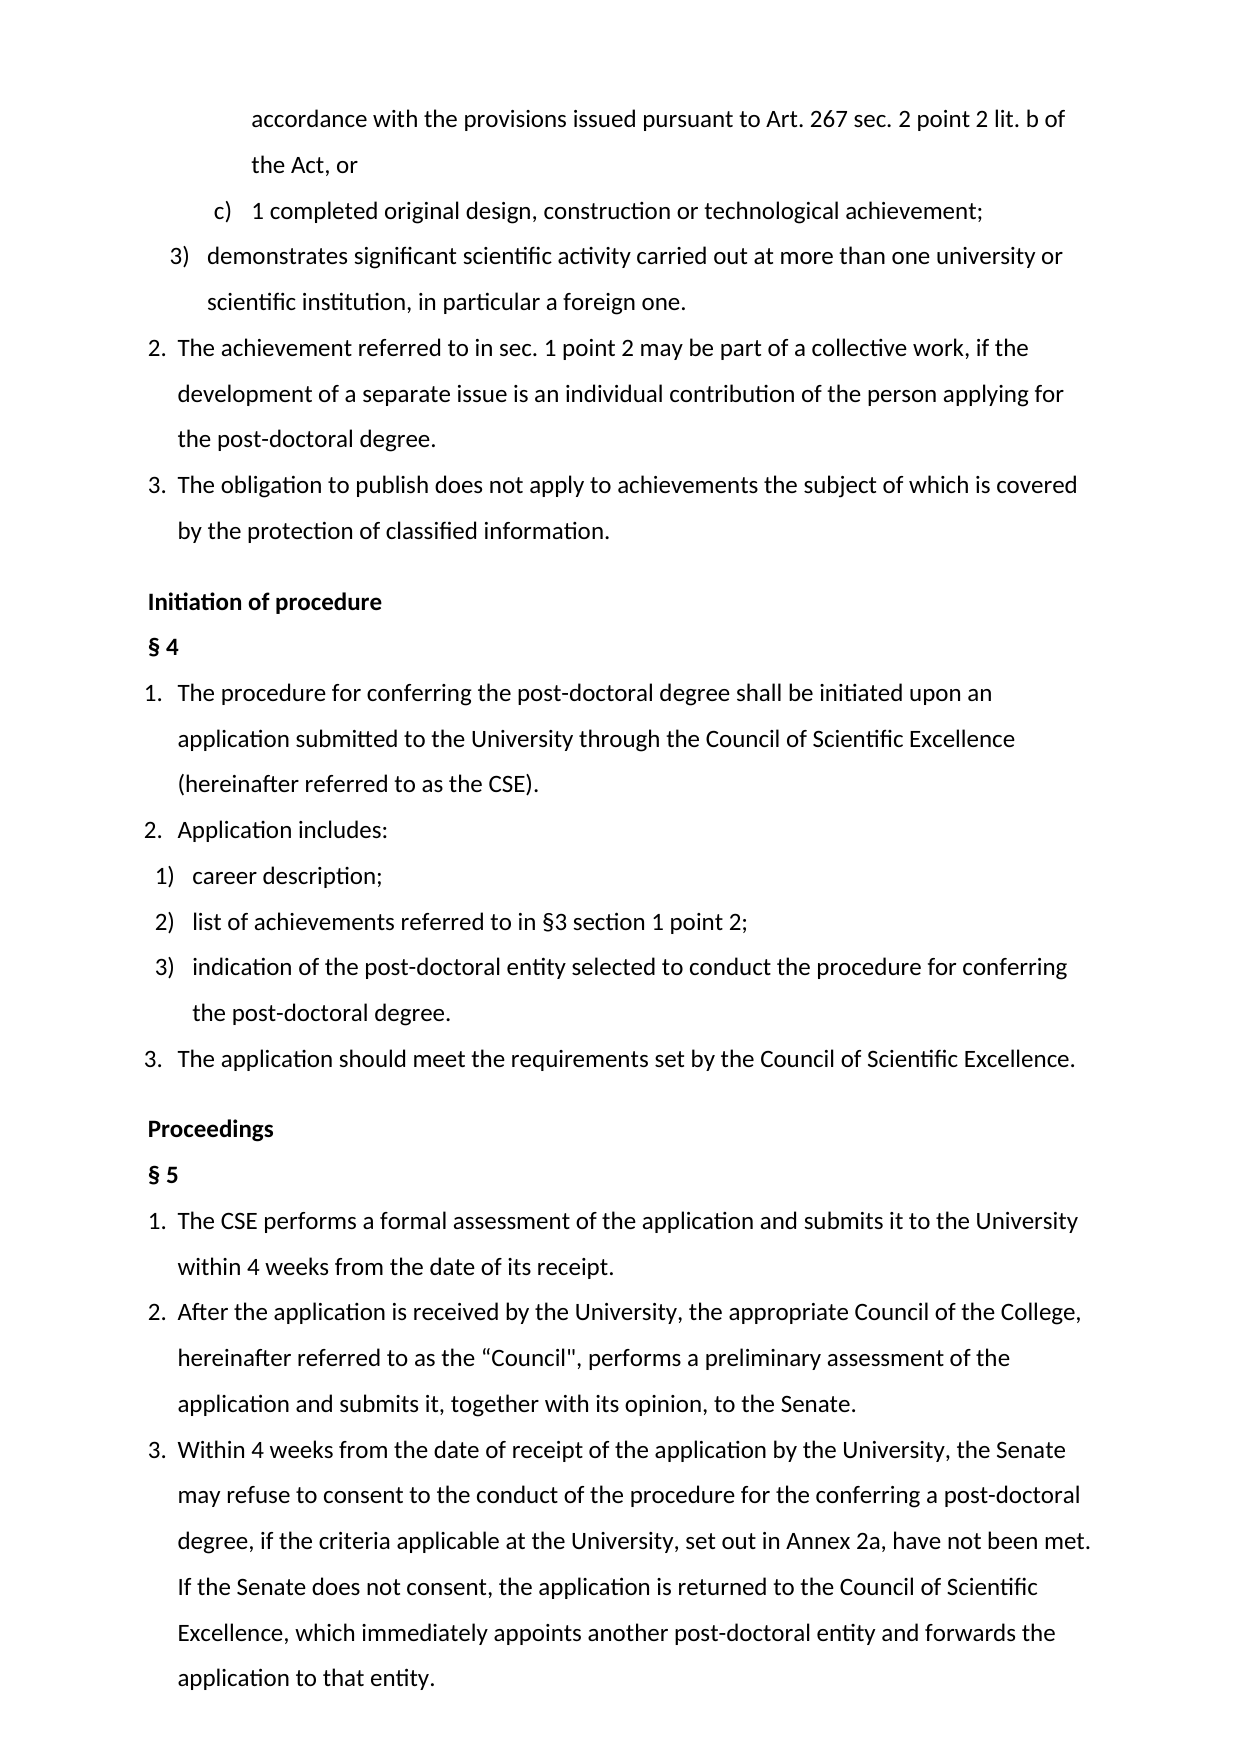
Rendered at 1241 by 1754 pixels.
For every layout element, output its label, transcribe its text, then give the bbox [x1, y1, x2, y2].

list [214, 103, 1092, 179]
list career description; [154, 860, 1092, 891]
list The CSE performs a formal assessment of the application and submits it to the University within 4 weeks from the date of its receipt. [148, 1205, 1092, 1281]
subtitle Proceedings [148, 1114, 1092, 1144]
subtitle § 5 [148, 1159, 1092, 1190]
subtitle § 4 [148, 631, 1092, 662]
list 1 completed original design, construction or technological achievement; [214, 195, 1092, 225]
list indication of the post-doctoral entity selected to conduct the procedure for conferring the post-doctoral degree. [154, 951, 1092, 1028]
subtitle Initiation of procedure [148, 586, 1092, 616]
list list of achievements referred to in §3 section 1 point 2; [154, 906, 1092, 936]
list The procedure for conferring the post-doctoral degree shall be initiated upon an application submitted to the University through the Council of Scientific Excellence (hereinafter referred to as the CSE). [144, 677, 1092, 799]
list The obligation to publish does not apply to achievements the subject of which is covered by the protection of classified information. [148, 469, 1092, 545]
list The application should meet the requirements set by the Council of Scientific Excellence. [144, 1043, 1092, 1073]
list After the application is received by the University, the appropriate Council of the College, hereinafter referred to as the “Council", performs a preliminary assessment of the application and submits it, together with its opinion, to the Senate. [148, 1297, 1092, 1418]
list demonstrates significant scientific activity carried out at more than one university or scientific institution, in particular a foreign one. [169, 241, 1092, 317]
list Within 4 weeks from the date of receipt of the application by the University, the Senate may refuse to consent to the conduct of the procedure for the conferring a post-doctoral degree, if the criteria applicable at the University, set out in Annex 2a, have not been met. If the Senate does not consent, the application is returned to the Council of Scientific Excellence, which immediately appoints another post-doctoral entity and forwards the application to that entity. [148, 1434, 1092, 1693]
list Application includes: [144, 814, 1092, 845]
list The achievement referred to in sec. 1 point 2 may be part of a collective work, if the development of a separate issue is an individual contribution of the person applying for the post-doctoral degree. [148, 332, 1092, 454]
